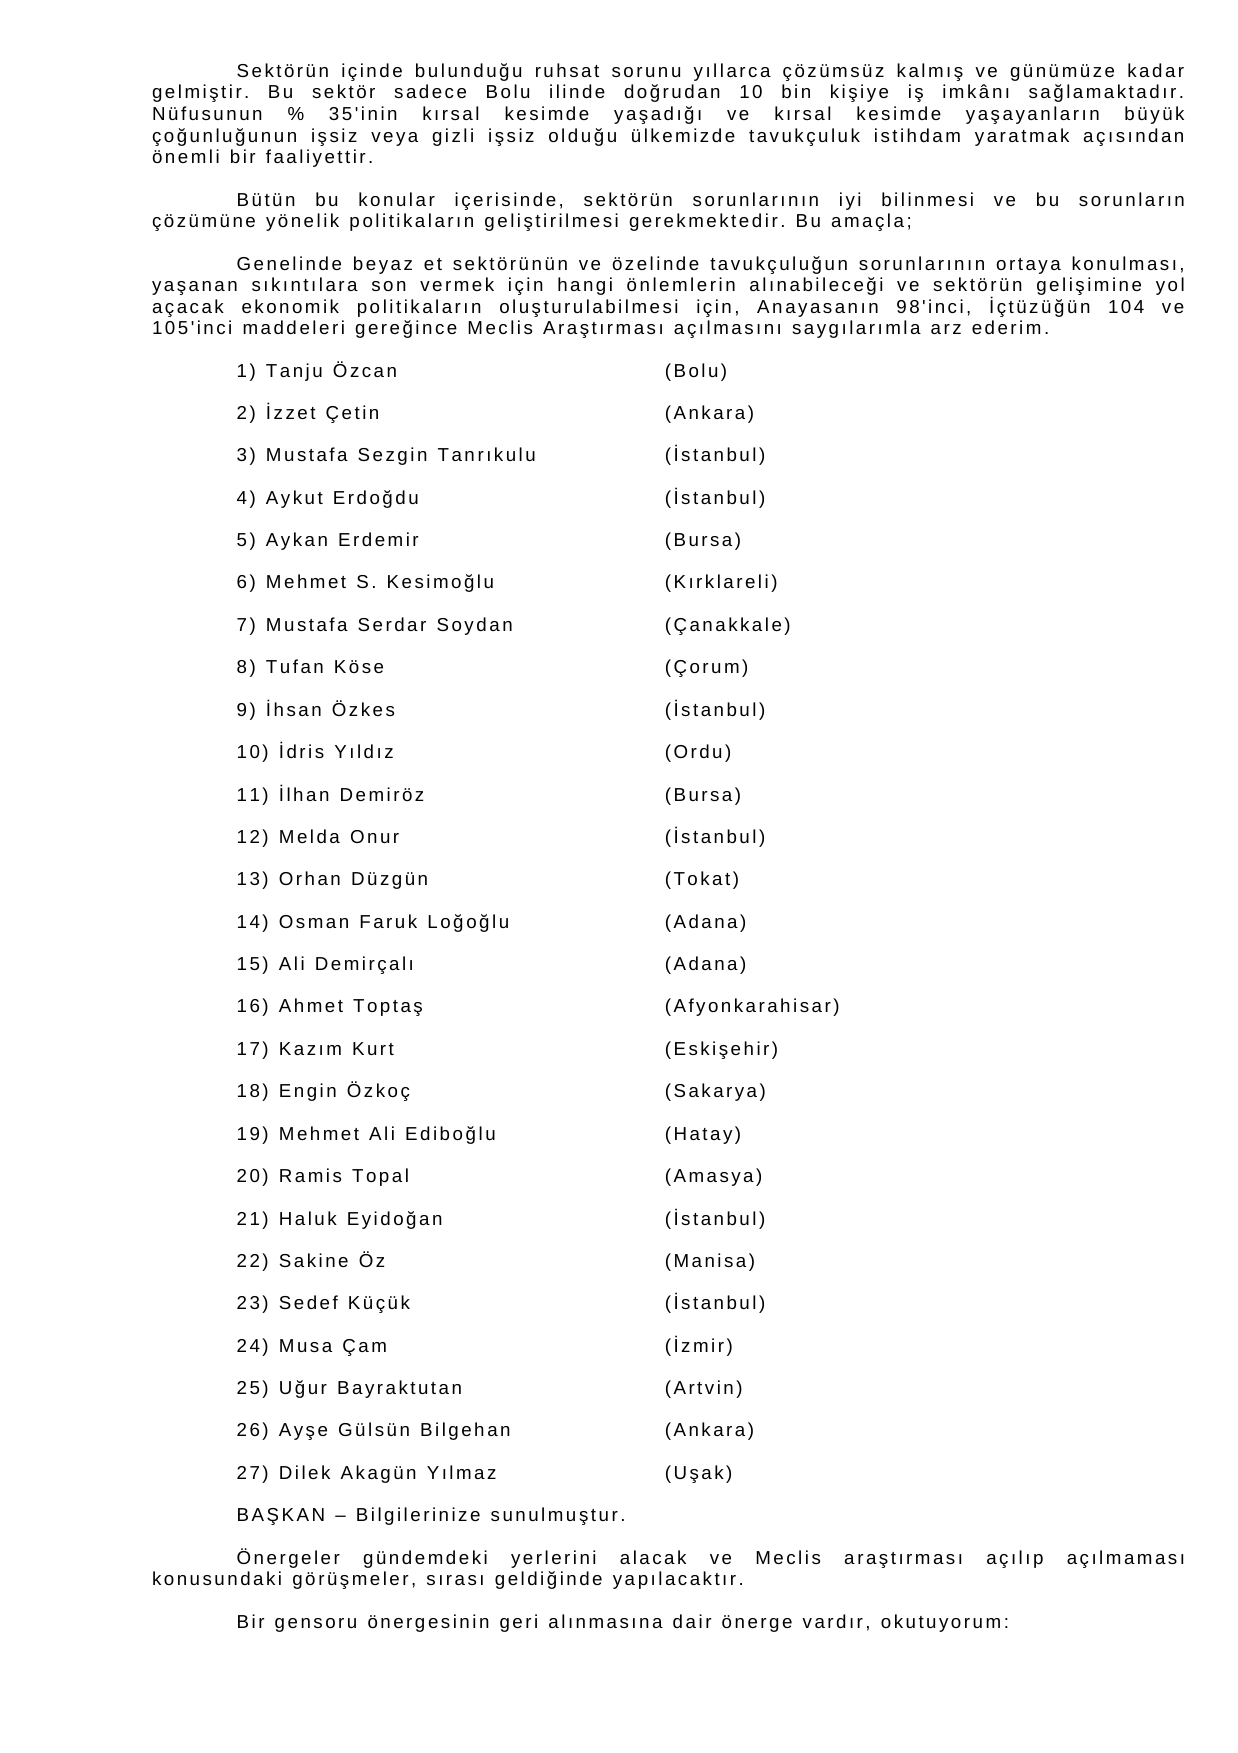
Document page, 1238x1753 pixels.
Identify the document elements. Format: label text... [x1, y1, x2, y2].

text 2) İzzet Çetin (Ankara) [152, 402, 1186, 423]
text 7) Mustafa Serdar Soydan (Çanakkale) [152, 614, 1186, 635]
text 11) İlhan Demiröz (Bursa) [152, 783, 1186, 805]
text 14) Osman Faruk Loğoğlu (Adana) [152, 911, 1186, 932]
text 27) Dilek Akagün Yılmaz (Uşak) [152, 1462, 1186, 1483]
text 25) Uğur Bayraktutan (Artvin) [152, 1377, 1186, 1398]
text Bir gensoru önergesinin geri alınmasına dair önerge vardır, okutuyorum: [152, 1610, 1186, 1632]
text 18) Engin Özkoç (Sakarya) [152, 1080, 1186, 1102]
text Önergeler gündemdeki yerlerini alacak ve Meclis araştırması açılıp açılmaması konusundaki görüşmeler, sırası geldiğinde yapılacaktır. [152, 1546, 1186, 1589]
text 5) Aykan Erdemir (Bursa) [152, 529, 1186, 551]
text 15) Ali Demirçalı (Adana) [152, 953, 1186, 974]
text 1) Tanju Özcan (Bolu) [152, 359, 1186, 381]
text 8) Tufan Köse (Çorum) [152, 656, 1186, 678]
text 26) Ayşe Gülsün Bilgehan (Ankara) [152, 1419, 1186, 1441]
text 9) İhsan Özkes (İstanbul) [152, 698, 1186, 720]
text 24) Musa Çam (İzmir) [152, 1334, 1186, 1356]
text Sektörün içinde bulunduğu ruhsat sorunu yıllarca çözümsüz kalmış ve günümüze kadar gelmiştir. Bu sektör sadece Bolu ilinde doğrudan 10 bin kişiye iş imkânı sağlamaktadır. Nüfusunun % 35'inin kırsal kesimde yaşadığı ve kırsal kesimde yaşayanların büyük çoğunluğunun işsiz veya gizli işsiz olduğu ülkemizde tavukçuluk istihdam yaratmak açısından önemli bir faaliyettir. [152, 60, 1186, 167]
text 16) Ahmet Toptaş (Afyonkarahisar) [152, 995, 1186, 1017]
text 21) Haluk Eyidoğan (İstanbul) [152, 1207, 1186, 1229]
text Genelinde beyaz et sektörünün ve özelinde tavukçuluğun sorunlarının ortaya konulması, yaşanan sıkıntılara son vermek için hangi önlemlerin alınabileceği ve sektörün gelişimine yol açacak ekonomik politikaların oluşturulabilmesi için, Anayasanın 98'inci, İçtüzüğün 104 ve 105'inci maddeleri gereğince Meclis Araştırması açılmasını saygılarımla arz ederim. [152, 252, 1186, 338]
text 23) Sedef Küçük (İstanbul) [152, 1292, 1186, 1314]
text 22) Sakine Öz (Manisa) [152, 1250, 1186, 1271]
text 13) Orhan Düzgün (Tokat) [152, 868, 1186, 890]
text 4) Aykut Erdoğdu (İstanbul) [152, 487, 1186, 508]
text 10) İdris Yıldız (Ordu) [152, 741, 1186, 762]
text Bütün bu konular içerisinde, sektörün sorunlarının iyi bilinmesi ve bu sorunların çözümüne yönelik politikaların geliştirilmesi gerekmektedir. Bu amaçla; [152, 188, 1186, 231]
text 6) Mehmet S. Kesimoğlu (Kırklareli) [152, 571, 1186, 593]
text 12) Melda Onur (İstanbul) [152, 826, 1186, 847]
text BAŞKAN – Bilgilerinize sunulmuştur. [152, 1504, 1186, 1526]
text 20) Ramis Topal (Amasya) [152, 1165, 1186, 1186]
text 17) Kazım Kurt (Eskişehir) [152, 1038, 1186, 1059]
text 19) Mehmet Ali Ediboğlu (Hatay) [152, 1122, 1186, 1144]
text 3) Mustafa Sezgin Tanrıkulu (İstanbul) [152, 444, 1186, 466]
